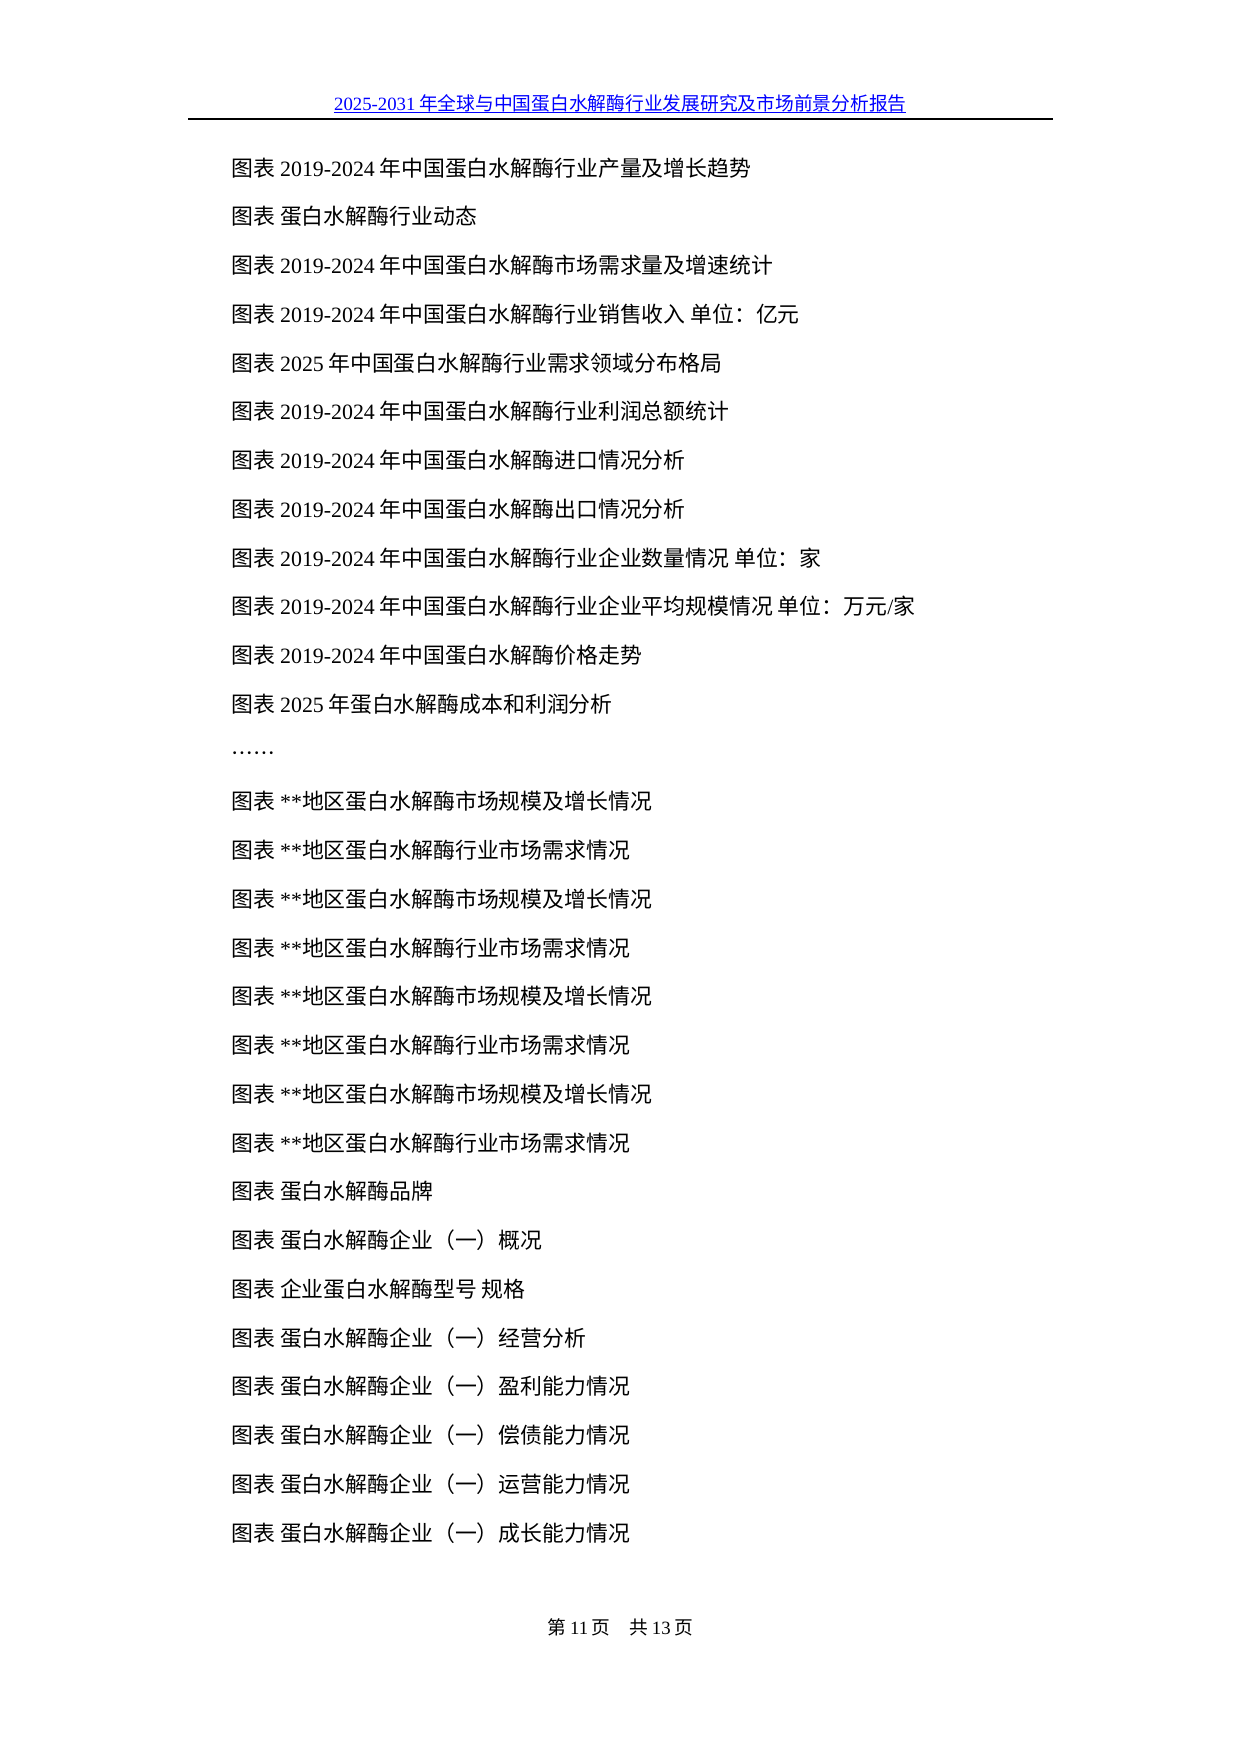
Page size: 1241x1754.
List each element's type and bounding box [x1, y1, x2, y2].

text [187, 150, 1053, 1548]
